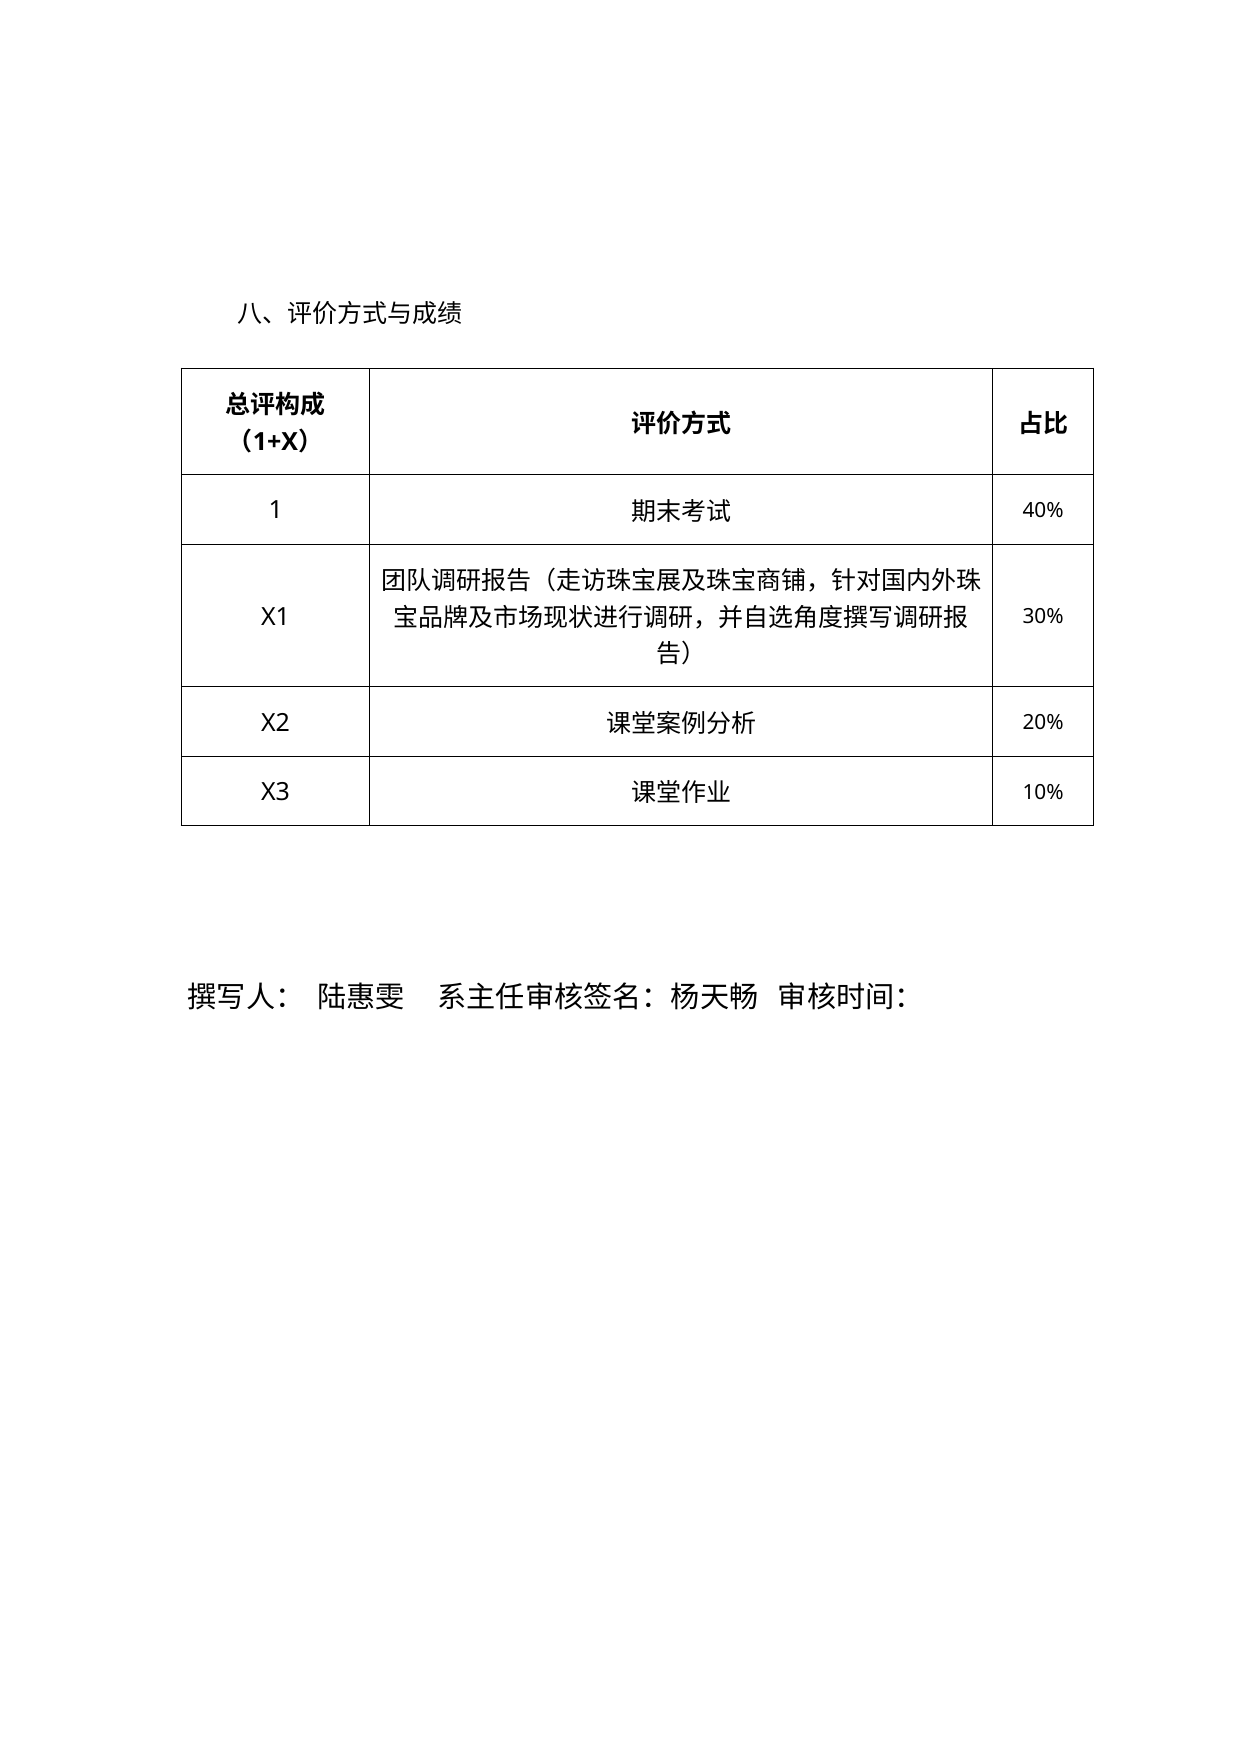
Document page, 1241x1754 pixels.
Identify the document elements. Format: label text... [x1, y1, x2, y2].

table_cell 1 [182, 475, 369, 543]
table_header 评价方式 [370, 369, 992, 474]
table_cell 团队调研报告（走访珠宝展及珠宝商铺，针对国内外珠宝品牌及市场现状进行调研，并自选角度撰写调研报告） [370, 545, 992, 686]
table_cell 课堂作业 [370, 757, 992, 825]
table_header 占比 [993, 369, 1093, 474]
table_cell 期末考试 [370, 475, 992, 543]
table_cell 课堂案例分析 [370, 687, 992, 756]
table_cell 30% [993, 545, 1093, 686]
table_cell X3 [182, 757, 369, 825]
table_header 总评构成（1+X） [182, 369, 369, 474]
table_cell 10% [993, 757, 1093, 825]
text 撰写人： 陆惠雯 系主任审核签名：杨天畅 审核时间： [187, 974, 1053, 1016]
table_cell 40% [993, 475, 1093, 543]
text 八、评价方式与成绩 [187, 293, 790, 329]
table_cell X2 [182, 687, 369, 756]
table_cell 20% [993, 687, 1093, 756]
table_cell X1 [182, 545, 369, 686]
